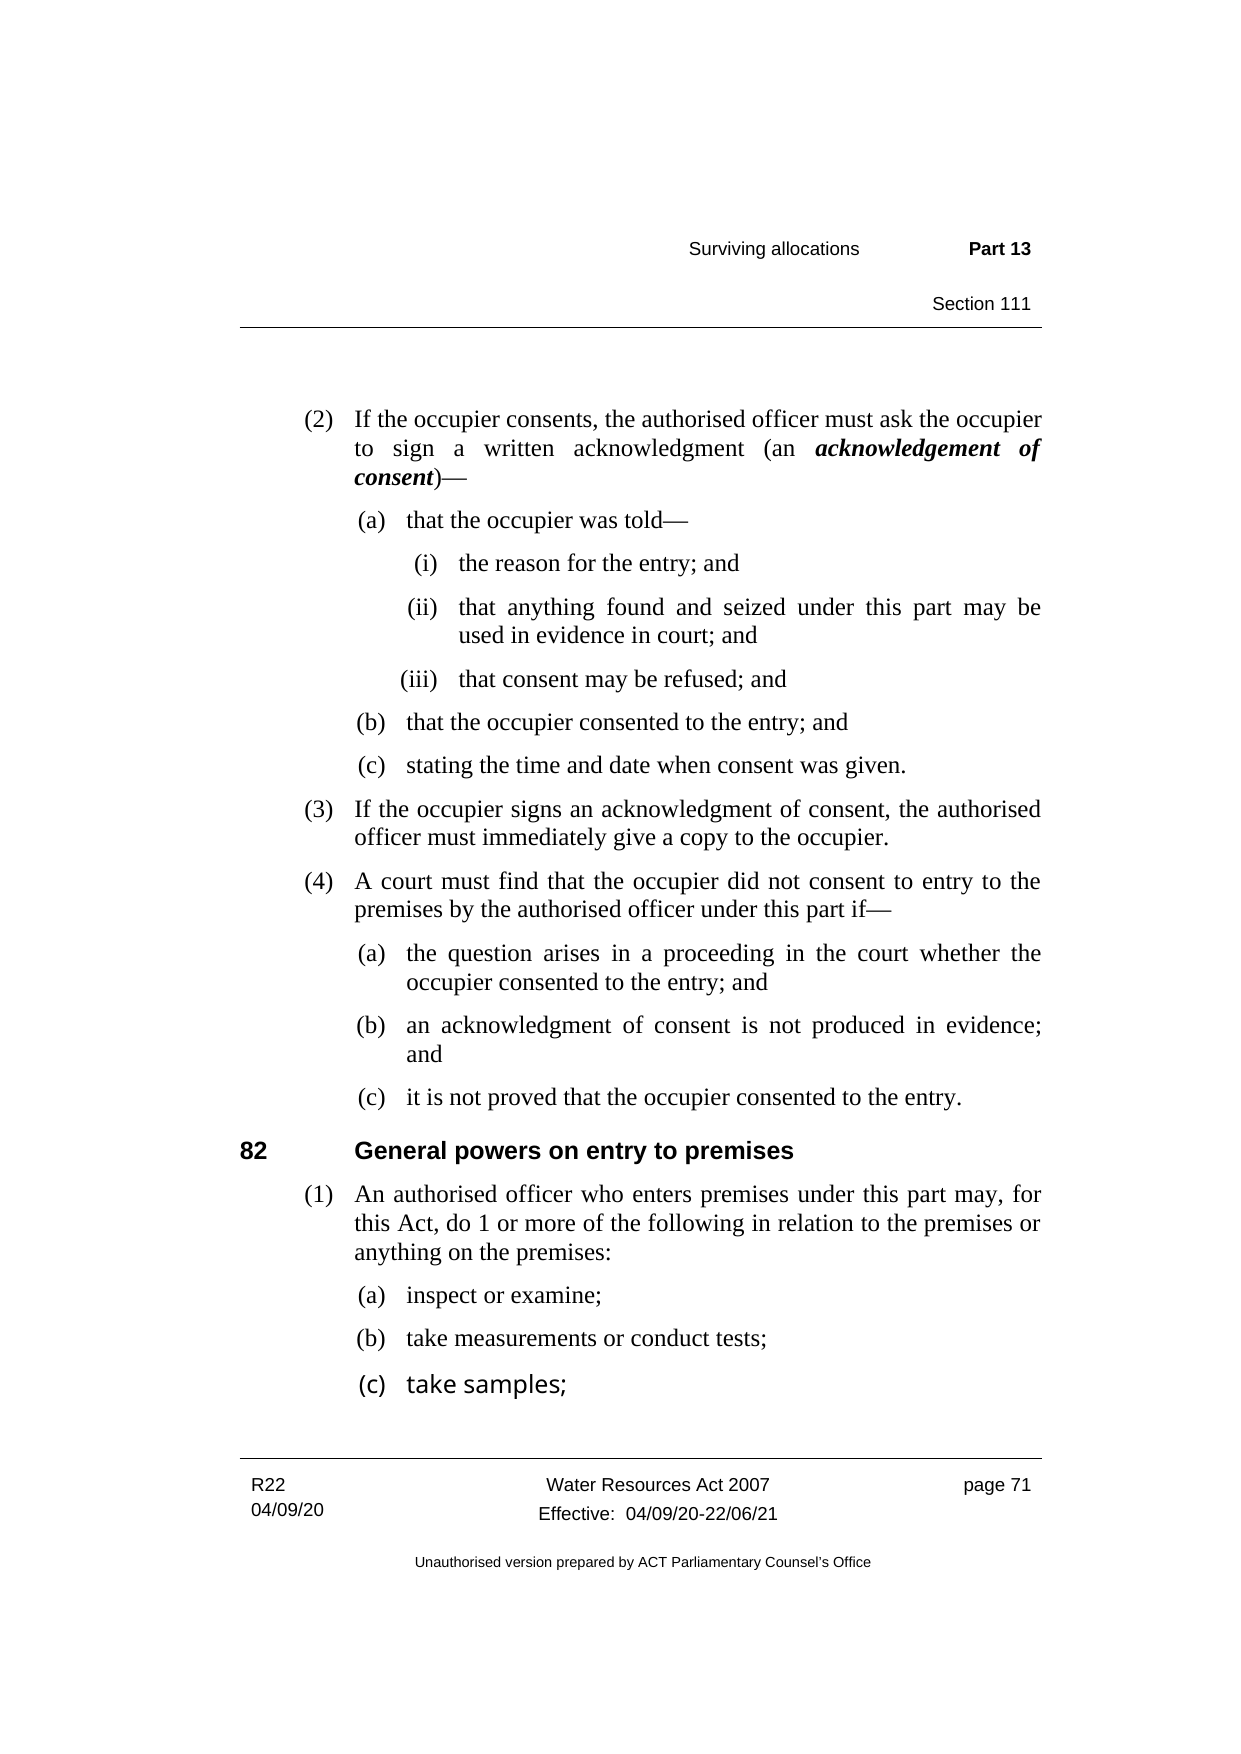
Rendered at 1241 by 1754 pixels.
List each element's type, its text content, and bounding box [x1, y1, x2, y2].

text (ii) that anything found and seized under this part may be used in evidence in court; and [239, 592, 1042, 649]
text (c) take samples; [239, 1367, 1042, 1401]
text (4) A court must find that the occupier did not consent to entry to the premises by the authorised officer under this part if— [239, 866, 1042, 923]
text (b) that the occupier consented to the entry; and [239, 707, 1042, 736]
text (a) that the occupier was told— [239, 505, 1042, 534]
text (3) If the occupier signs an acknowledgment of consent, the authorised officer must immediately give a copy to the occupier. [239, 794, 1042, 851]
text 82 General powers on entry to premises [239, 1136, 1042, 1164]
text (a) the question arises in a proceeding in the court whether the occupier consented to the entry; and [239, 938, 1042, 995]
text (b) an acknowledgment of consent is not produced in evidence; and [239, 1010, 1042, 1067]
text (2) If the occupier consents, the authorised officer must ask the occupier to sign a written acknowledgment (an acknowledgement of consent)— [239, 404, 1042, 490]
text (c) it is not proved that the occupier consented to the entry. [239, 1082, 1042, 1111]
text (b) take measurements or conduct tests; [239, 1323, 1042, 1352]
text (i) the reason for the entry; and [239, 548, 1042, 577]
text (c) stating the time and date when consent was given. [239, 750, 1042, 779]
text (a) inspect or examine; [239, 1280, 1042, 1309]
text (iii) that consent may be refused; and [239, 664, 1042, 692]
text (1) An authorised officer who enters premises under this part may, for this Act, do 1 or more of the following in relation to the premises or anything on the premises: [239, 1179, 1042, 1265]
